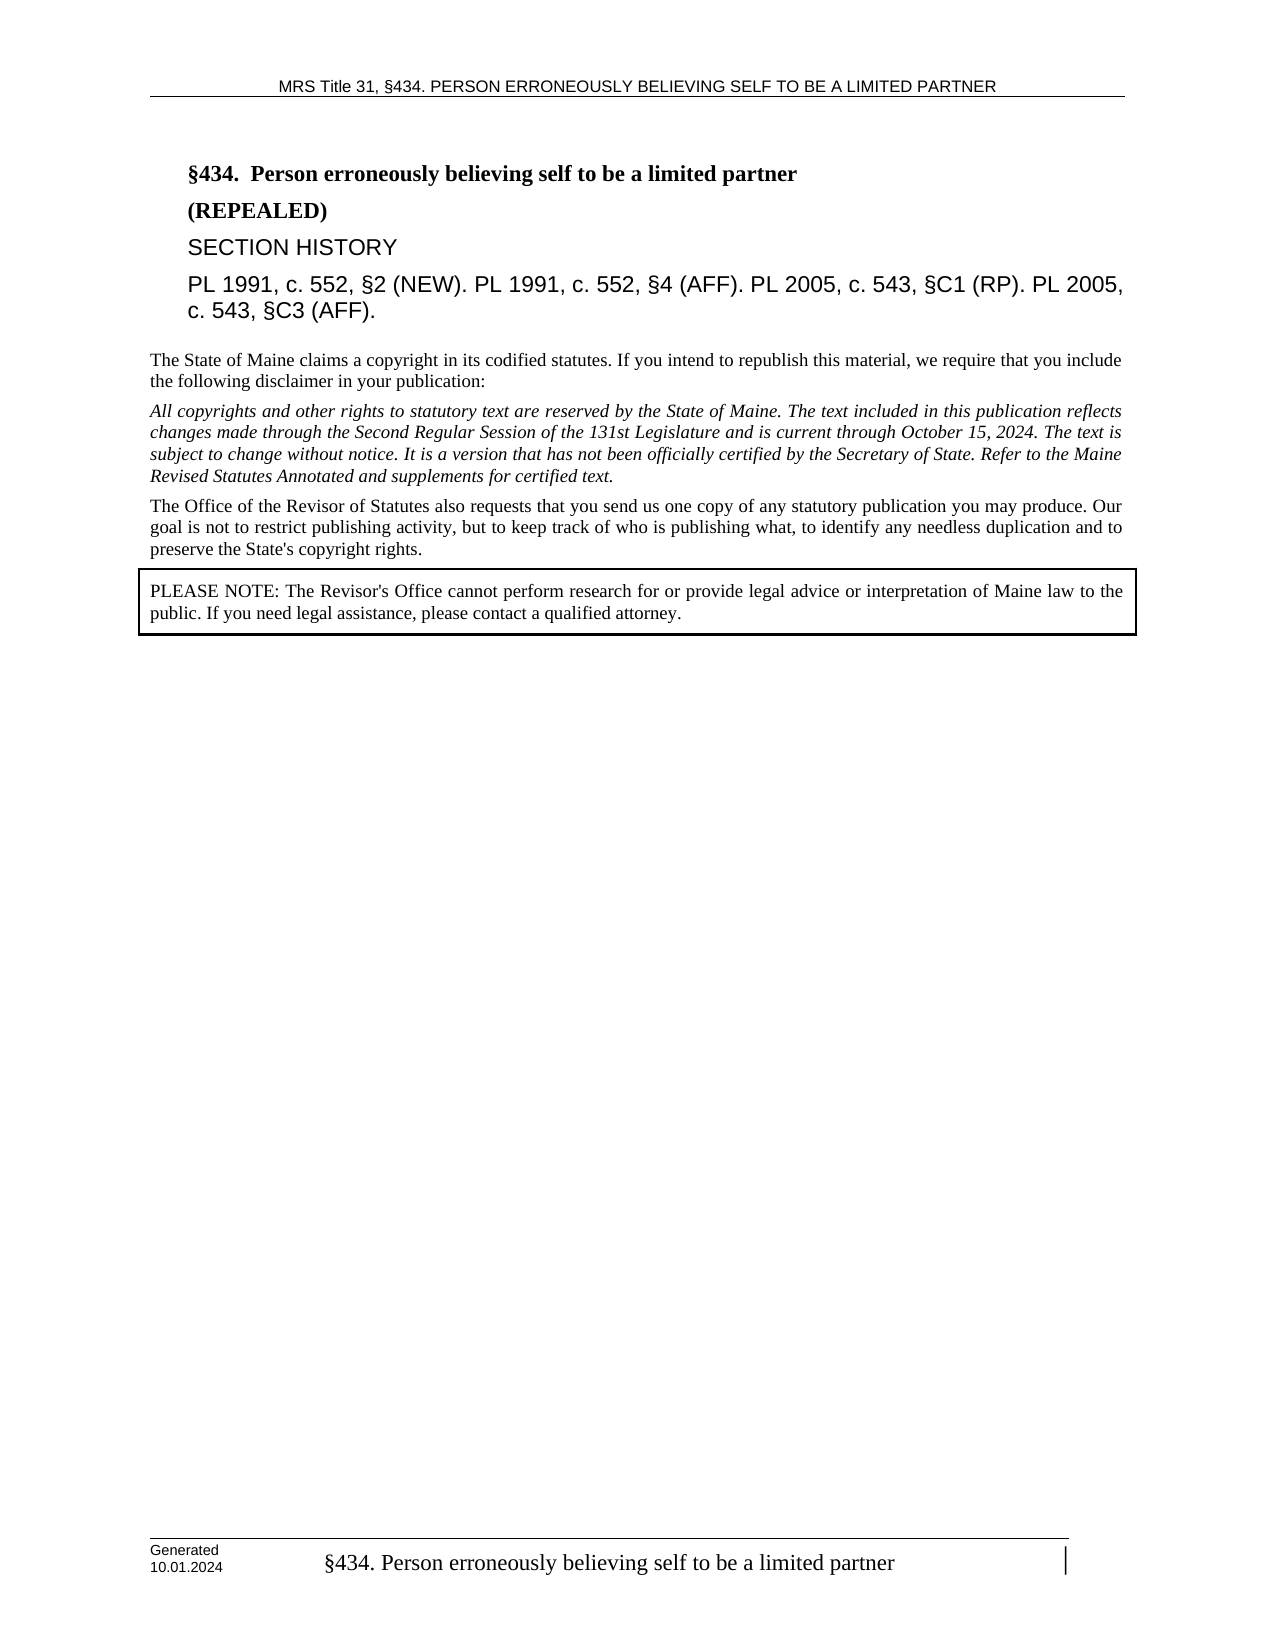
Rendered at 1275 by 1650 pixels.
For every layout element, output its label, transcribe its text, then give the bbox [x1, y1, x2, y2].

text All copyrights and other rights to statutory text are reserved by the State of Maine. The text included in this publication reflects changes made through the Second Regular Session of the 131st Legislature and is current through October 15, 2024 . The text is subject to change without notice. It is a version that has not been officially certified by the Secretary of State. Refer to the Maine Revised Statutes Annotated and supplements for certified text. [150, 400, 1125, 486]
text (REPEALED) [187, 197, 1125, 223]
text The Office of the Revisor of Statutes also requests that you send us one copy of any statutory publication you may produce. Our goal is not to restrict publishing activity, but to keep track of who is publishing what, to identify any needless duplication and to preserve the State's copyright rights. [150, 494, 1125, 559]
text §434. Person erroneously believing self to be a limited partner [187, 160, 1125, 187]
text PLEASE NOTE: The Revisor's Office cannot perform research for or provide legal advice or interpretation of Maine law to the public. If you need legal assistance, please contact a qualified attorney. [140, 570, 1135, 633]
text SECTION HISTORY [187, 234, 1125, 260]
text The State of Maine claims a copyright in its codified statutes. If you intend to republish this material, we require that you include the following disclaimer in your publication: [150, 348, 1125, 392]
text PL 1991, c. 552, §2 (NEW). PL 1991, c. 552, §4 (AFF). PL 2005, c. 543, §C1 (RP). PL 2005, c. 543, §C3 (AFF). [187, 271, 1125, 323]
